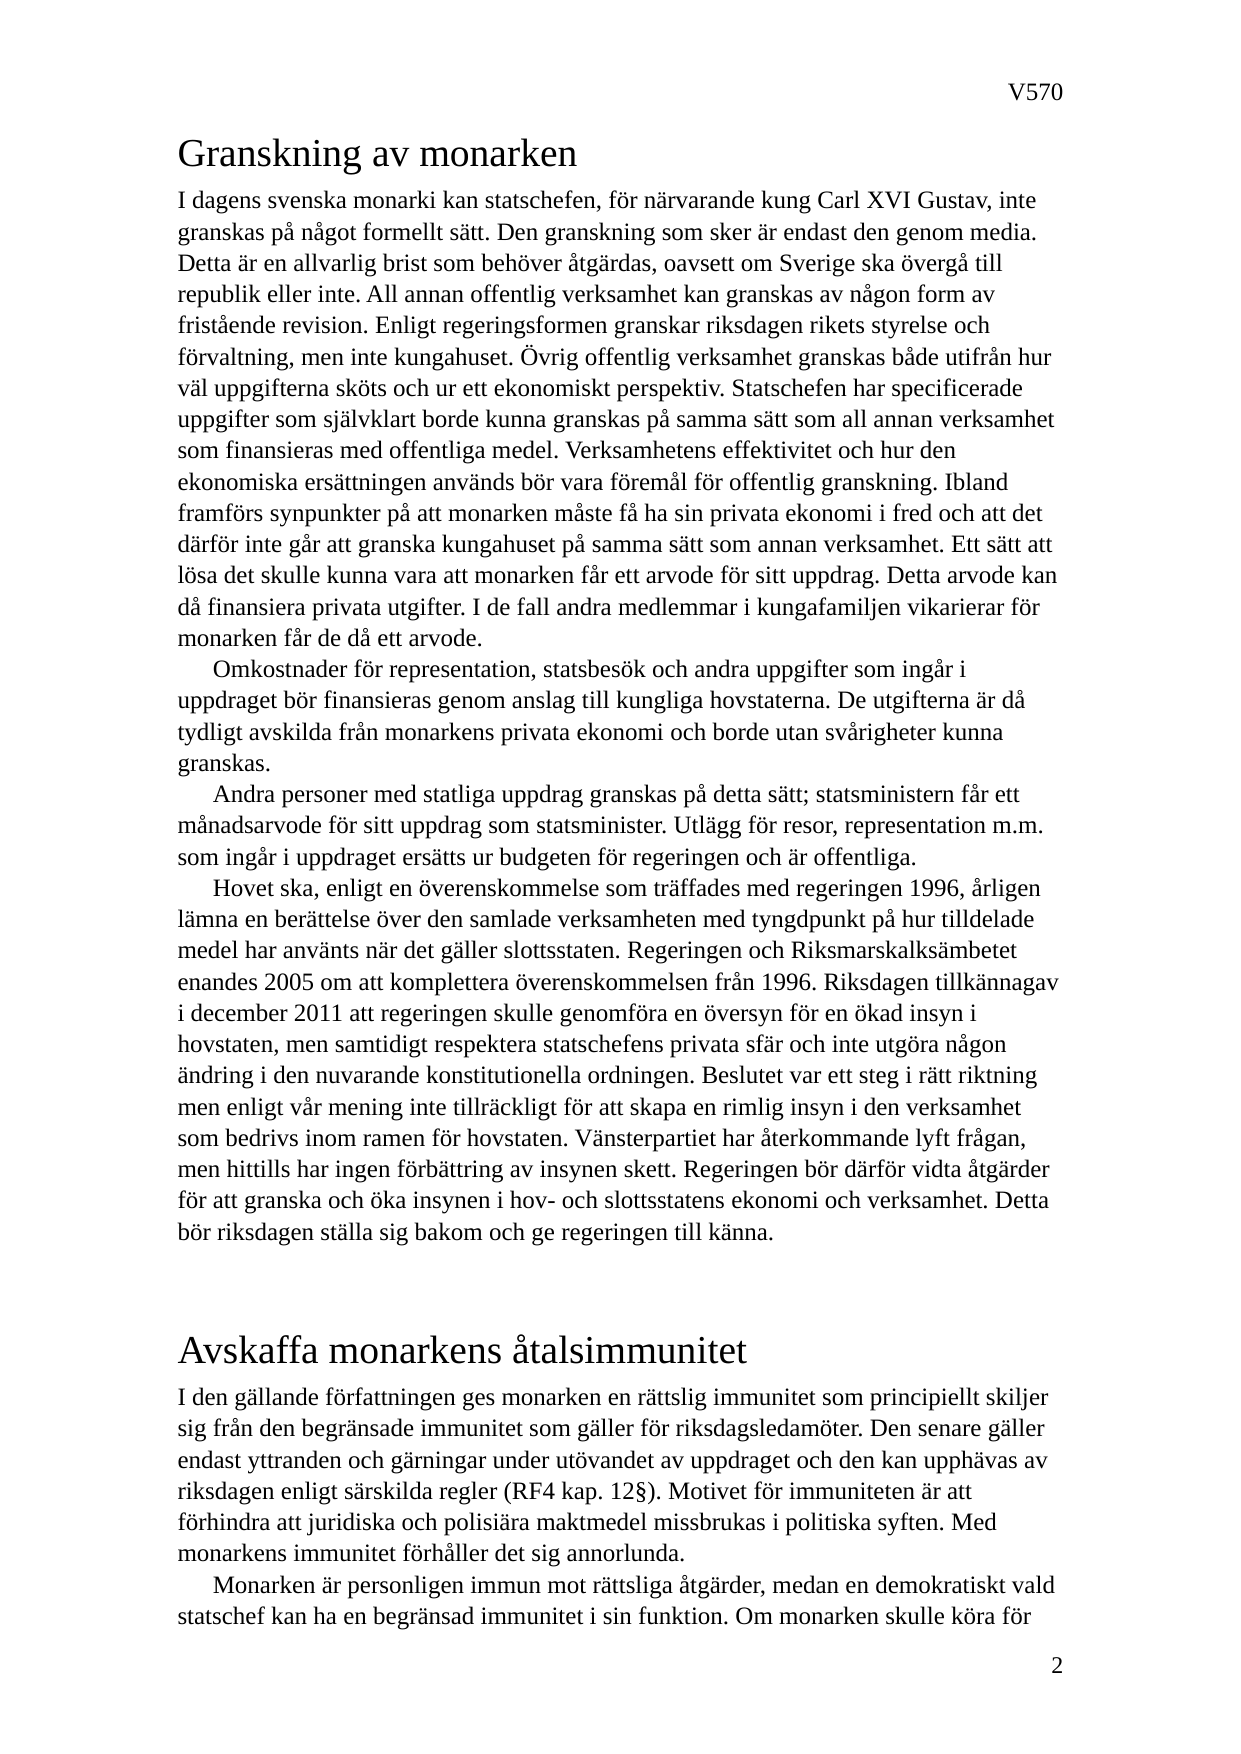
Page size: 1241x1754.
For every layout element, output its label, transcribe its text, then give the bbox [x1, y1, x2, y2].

text Hovet ska, enligt en överenskommelse som träffades med regeringen 1996, årligen lämna en berättelse över den samlade verksamheten med tyngdpunkt på hur tilldelade medel har använts när det gäller slottsstaten. Regeringen och Riksmarskalksämbetet enandes 2005 om att komplettera överenskommelsen från 1996. Riksdagen tillkännagav i december 2011 att regeringen skulle genomföra en översyn för en ökad insyn i hovstaten, men samtidigt respektera statschefens privata sfär och inte utgöra någon ändring i den nuvarande konstitutionella ordningen. Beslutet var ett steg i rätt riktning men enligt vår mening inte tillräckligt för att skapa en rimlig insyn i den verksamhet som bedrivs inom ramen för hovstaten. Vänsterpartiet har återkommande lyft frågan, men hittills har ingen förbättring av insynen skett. Regeringen bör därför vidta åtgärder för att granska och öka insynen i hov- och slottsstatens ekonomi och verksamhet. Detta bör riksdagen ställa sig bakom och ge regeringen till känna. [177, 870, 1063, 1245]
text Omkostnader för representation, statsbesök och andra uppgifter som ingår i uppdraget bör finansieras genom anslag till kungliga hovstaterna. De utgifterna är då tydligt avskilda från monarkens privata ekonomi och borde utan svårigheter kunna granskas. [177, 652, 1063, 777]
subtitle Granskning av monarken [177, 134, 1063, 174]
text I den gällande författningen ges monarken en rättslig immunitet som principiellt skiljer sig från den begränsade immunitet som gäller för riksdagsledamöter. Den senare gäller endast yttranden och gärningar under utövandet av uppdraget och den kan upphävas av riksdagen enligt särskilda regler (RF4 kap. 12§). Motivet för immuniteten är att förhindra att juridiska och polisiära maktmedel missbrukas i politiska syften. Med monarkens immunitet förhåller det sig annorlunda. [177, 1380, 1063, 1567]
text I dagens svenska monarki kan statschefen, för närvarande kung Carl XVI Gustav, inte granskas på något formellt sätt. Den granskning som sker är endast den genom media. Detta är en allvarlig brist som behöver åtgärdas, oavsett om Sverige ska övergå till republik eller inte. All annan offentlig verksamhet kan granskas av någon form av fristående revision. Enligt regeringsformen granskar riksdagen rikets styrelse och förvaltning, men inte kungahuset. Övrig offentlig verksamhet granskas både utifrån hur väl uppgifterna sköts och ur ett ekonomiskt perspektiv. Statschefen har specificerade uppgifter som självklart borde kunna granskas på samma sätt som all annan verksamhet som finansieras med offentliga medel. Verksamhetens effektivitet och hur den ekonomiska ersättningen används bör vara föremål för offentlig granskning. Ibland framförs synpunkter på att monarken måste få ha sin privata ekonomi i fred och att det därför inte går att granska kungahuset på samma sätt som annan verksamhet. Ett sätt att lösa det skulle kunna vara att monarken får ett arvode för sitt uppdrag. Detta arvode kan då finansiera privata utgifter. I de fall andra medlemmar i kungafamiljen vikarierar för monarken får de då ett arvode. [177, 183, 1063, 652]
text Andra personer med statliga uppdrag granskas på detta sätt; statsministern får ett månadsarvode för sitt uppdrag som statsminister. Utlägg för resor, representation m.m. som ingår i uppdraget ersätts ur budgeten för regeringen och är offentliga. [177, 777, 1063, 870]
subtitle Avskaffa monarkens åtalsimmunitet [177, 1331, 1063, 1371]
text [177, 1567, 1063, 1630]
